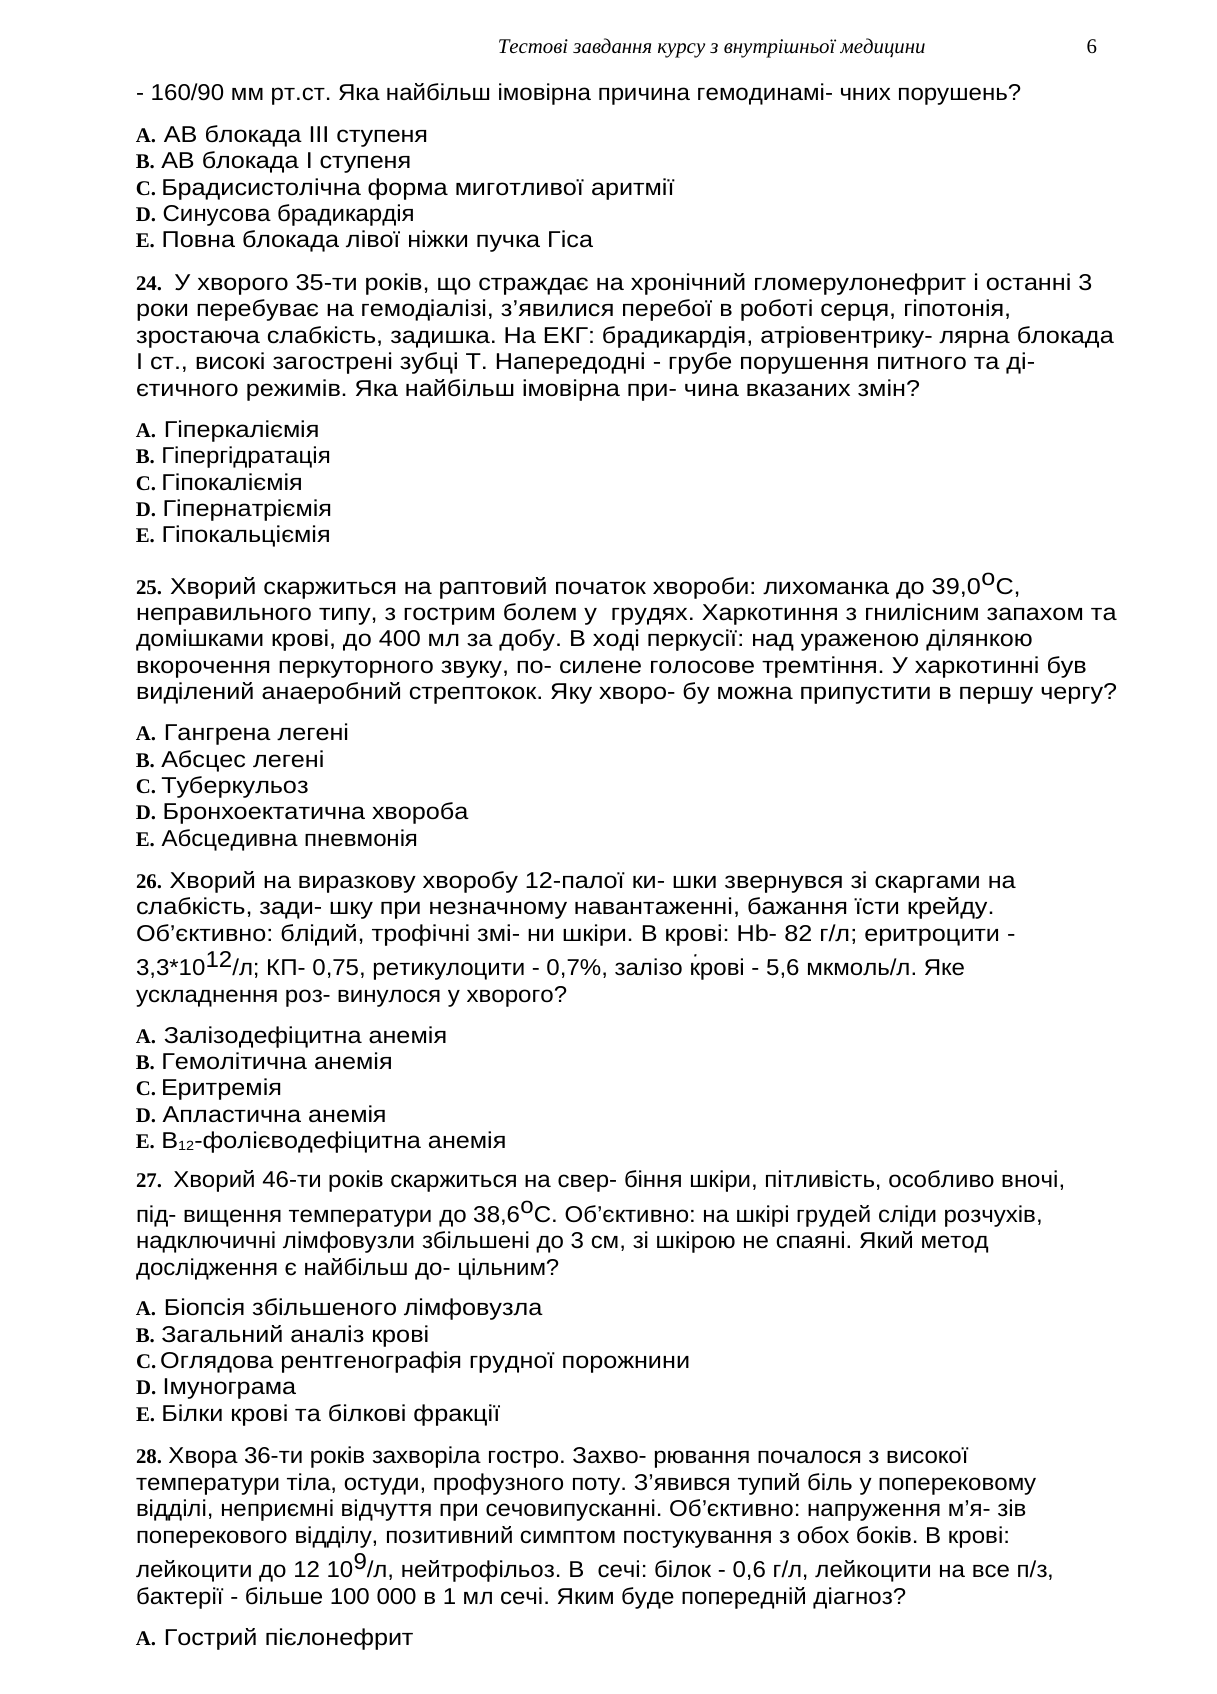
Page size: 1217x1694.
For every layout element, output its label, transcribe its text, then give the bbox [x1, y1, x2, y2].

list Хворий скаржиться на раптовий початок хвороби: лихоманка до 39,0oC, неправильного типу, з гострим болем у грудях. Харкотиння з гнилiсним запахом та домiшками кровi, до 400 мл за добу. В ходi перкусiї: над ураженою дiлянкою вкорочення перкуторного звуку, по- силене голосове тремтiння. У харкотиннi був видiлений анаеробний стрептокок. Яку хворо- бу можна припустити в першу чергу? [136, 564, 1127, 704]
list Абсцедивна пневмонiя [136, 825, 1131, 851]
list Брадисистолiчна форма миготливої аритмiї [136, 173, 1131, 200]
list Гiпернатрiємiя [136, 495, 1131, 521]
list АВ блокада III ступеня [136, 121, 1131, 147]
list Оглядова рентгенографiя грудної порожнини [136, 1347, 1131, 1373]
list Еритремiя [136, 1074, 1131, 1101]
list Туберкульоз [136, 772, 1131, 798]
list Гемолiтична анемiя [136, 1048, 1131, 1074]
list B12-фолiєводефiцитна анемiя [136, 1127, 1131, 1153]
list Апластична анемiя [136, 1101, 1131, 1127]
list Гiпергiдратацiя [136, 442, 1131, 469]
list Гострий пiєлонефрит [136, 1624, 1131, 1650]
list Гiпокалiємiя [136, 469, 1131, 495]
list Бiлки кровi та бiлковi фракцiї [136, 1399, 1131, 1426]
list АВ блокада I ступеня [136, 147, 1131, 173]
list Синусова брадикардiя [136, 200, 1131, 226]
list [136, 79, 1127, 106]
list Гангрена легенi [136, 719, 1131, 746]
list Хворий 46-ти рокiв скаржиться на свер- бiння шкiри, пiтливiсть, особливо вночi, пiд- вищення температури до 38,6oC. Об’єктивно: на шкiрi грудей слiди розчухiв, надключичнi лiмфовузли збiльшенi до 3 см, зi шкiрою не спаянi. Який метод дослiдження є найбiльш до- цiльним? [136, 1166, 1108, 1280]
list Загальний аналiз кровi [136, 1321, 1131, 1347]
list Гiперкалiємiя [136, 416, 1131, 442]
list Залiзодефiцитна анемiя [136, 1022, 1131, 1048]
list Абсцес легенi [136, 746, 1131, 772]
list Гiпокальцiємiя [136, 521, 1131, 548]
list Хворий на виразкову хворобу 12-палої ки- шки звернувся зi скаргами на слабкiсть, зади- шку при незначному навантаженнi, бажання їсти крейду. Об’єктивно: блiдий, трофiчнi змi- ни шкiри. В кровi: Hb- 82 г/л; еритроцити -3,3*1012/л; КП- 0,75, ретикулоцити - 0,7%, залiзо кровi - 5,6 мкмоль/л. Яке ускладнення роз- винулося у хворого? [136, 867, 1108, 1007]
list У хворого 35-ти рокiв, що страждає на хронiчний гломерулонефрит i останнi 3 роки перебуває на гемодiалiзi, з’явилися перебої в роботi серця, гiпотонiя, зростаюча слабкiсть, задишка. На ЕКГ: брадикардiя, атрiовентрику- лярна блокада I ст., високi загостренi зубцi Т. Напередоднi - грубе порушення питного та дi- єтичного режимiв. Яка найбiльш iмовiрна при- чина вказаних змiн? [136, 269, 1127, 401]
list Бiопсiя збiльшеного лiмфовузла [136, 1294, 1131, 1321]
list Iмунограма [136, 1373, 1131, 1399]
list Хвора 36-ти рокiв захворiла гостро. Захво- рювання почалося з високої температури тiла, остуди, профузного поту. З’явився тупий бiль у поперековому вiддiлi, неприємнi вiдчуття при сечовипусканнi. Об’єктивно: напруження м’я- зiв поперекового вiддiлу, позитивний симптом постукування з обох бокiв. В кровi: лейкоцити до 12 109/л, нейтрофiльоз. В сечi: бiлок - 0,6 г/л, лейкоцити на все п/з, бактерiї - бiльше 100 000 в 1 мл сечi. Яким буде попереднiй дiагноз? [136, 1442, 1108, 1609]
list Бронхоектатична хвороба [136, 798, 1131, 825]
list Повна блокада лiвої нiжки пучка Гiса [136, 226, 1131, 252]
